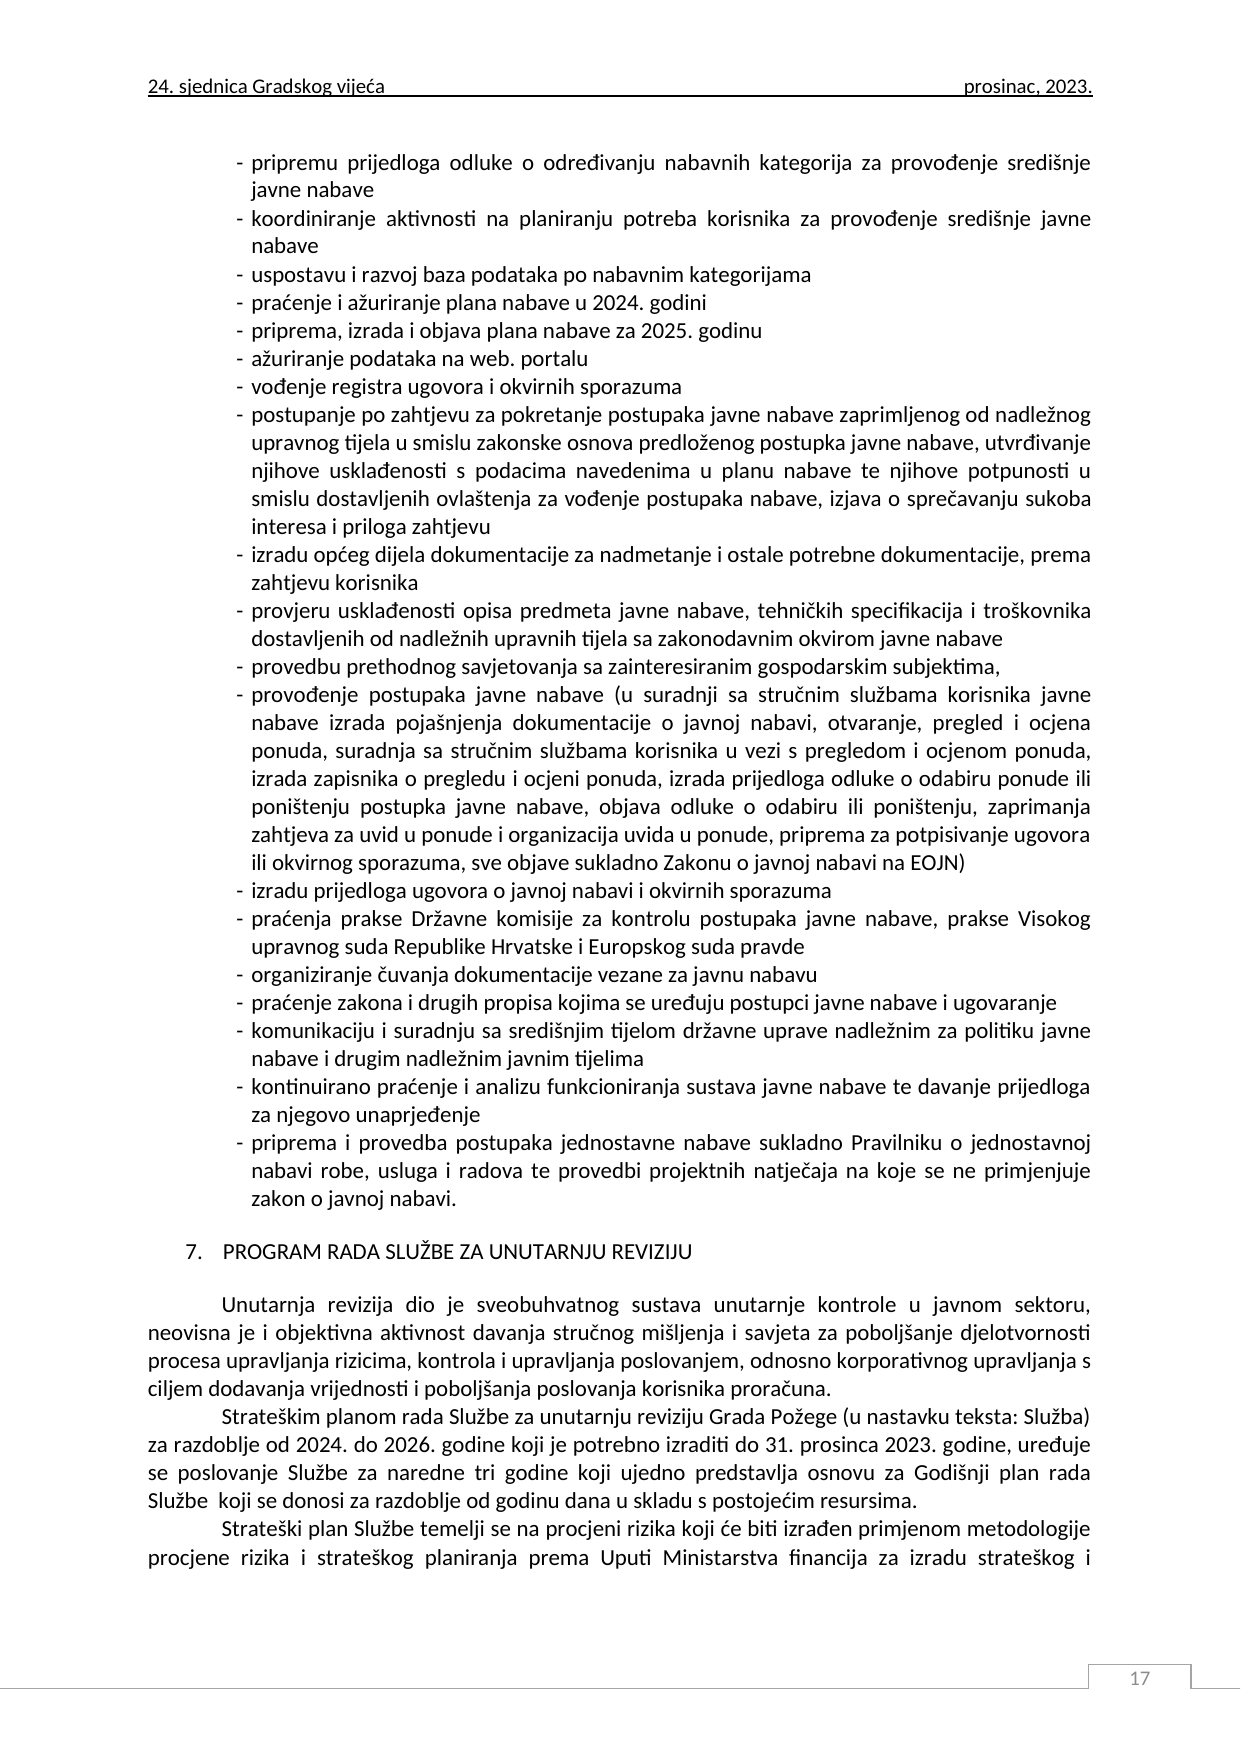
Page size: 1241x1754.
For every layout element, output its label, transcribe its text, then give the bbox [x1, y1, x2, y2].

text - priprema i provedba postupaka jednostavne nabave sukladno Pravilniku o jednostavnoj nabavi robe, usluga i radova te provedbi projektnih natječaja na koje se ne primjenjuje zakon o javnoj nabavi. [236, 1128, 1093, 1212]
text - priprema, izrada i objava plana nabave za 2025. godinu [236, 316, 1093, 344]
text - uspostavu i razvoj baza podataka po nabavnim kategorijama [236, 260, 1093, 288]
text - vođenje registra ugovora i okvirnih sporazuma [236, 372, 1093, 400]
text - provođenje postupaka javne nabave (u suradnji sa stručnim službama korisnika javne nabave izrada pojašnjenja dokumentacije o javnoj nabavi, otvaranje, pregled i ocjena ponuda, suradnja sa stručnim službama korisnika u vezi s pregledom i ocjenom ponuda, izrada zapisnika o pregledu i ocjeni ponuda, izrada prijedloga odluke o odabiru ponude ili poništenju postupka javne nabave, objava odluke o odabiru ili poništenju, zaprimanja zahtjeva za uvid u ponude i organizacija uvida u ponude, priprema za potpisivanje ugovora ili okvirnog sporazuma, sve objave sukladno Zakonu o javnoj nabavi na EOJN) [236, 680, 1093, 876]
text - koordiniranje aktivnosti na planiranju potreba korisnika za provođenje središnje javne nabave [236, 204, 1093, 260]
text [148, 1514, 1093, 1571]
text Unutarnja revizija dio je sveobuhvatnog sustava unutarnje kontrole u javnom sektoru, neovisna je i objektivna aktivnost davanja stručnog mišljenja i savjeta za poboljšanje djelotvornosti procesa upravljanja rizicima, kontrola i upravljanja poslovanjem, odnosno korporativnog upravljanja s ciljem dodavanja vrijednosti i poboljšanja poslovanja korisnika proračuna. [148, 1290, 1093, 1402]
text - komunikaciju i suradnju sa središnjim tijelom državne uprave nadležnim za politiku javne nabave i drugim nadležnim javnim tijelima [236, 1016, 1093, 1072]
text - postupanje po zahtjevu za pokretanje postupaka javne nabave zaprimljenog od nadležnog upravnog tijela u smislu zakonske osnova predloženog postupka javne nabave, utvrđivanje njihove usklađenosti s podacima navedenima u planu nabave te njihove potpunosti u smislu dostavljenih ovlaštenja za vođenje postupaka nabave, izjava o sprečavanju sukoba interesa i priloga zahtjevu [236, 400, 1093, 540]
text - provjeru usklađenosti opisa predmeta javne nabave, tehničkih specifikacija i troškovnika dostavljenih od nadležnih upravnih tijela sa zakonodavnim okvirom javne nabave [236, 596, 1093, 652]
text - organiziranje čuvanja dokumentacije vezane za javnu nabavu [236, 960, 1093, 988]
text Strateškim planom rada Službe za unutarnju reviziju Grada Požege (u nastavku teksta: Služba) za razdoblje od 2024. do 2026. godine koji je potrebno izraditi do 31. prosinca 2023. godine, uređuje se poslovanje Službe za naredne tri godine koji ujedno predstavlja osnovu za Godišnji plan rada Službe koji se donosi za razdoblje od godinu dana u skladu s postojećim resursima. [148, 1402, 1093, 1514]
text - izradu prijedloga ugovora o javnoj nabavi i okvirnih sporazuma [236, 876, 1093, 904]
text - kontinuirano praćenje i analizu funkcioniranja sustava javne nabave te davanje prijedloga za njegovo unaprjeđenje [236, 1072, 1093, 1128]
text - provedbu prethodnog savjetovanja sa zainteresiranim gospodarskim subjektima, [236, 652, 1093, 680]
text - praćenja prakse Državne komisije za kontrolu postupaka javne nabave, prakse Visokog upravnog suda Republike Hrvatske i Europskog suda pravde [236, 904, 1093, 960]
text - ažuriranje podataka na web. portalu [236, 344, 1093, 372]
text - pripremu prijedloga odluke o određivanju nabavnih kategorija za provođenje središnje javne nabave [236, 148, 1093, 204]
list PROGRAM RADA SLUŽBE ZA UNUTARNJU REVIZIJU [185, 1237, 1093, 1265]
text - praćenje i ažuriranje plana nabave u 2024. godini [236, 288, 1093, 316]
text - izradu općeg dijela dokumentacije za nadmetanje i ostale potrebne dokumentacije, prema zahtjevu korisnika [236, 540, 1093, 596]
text - praćenje zakona i drugih propisa kojima se uređuju postupci javne nabave i ugovaranje [236, 988, 1093, 1016]
